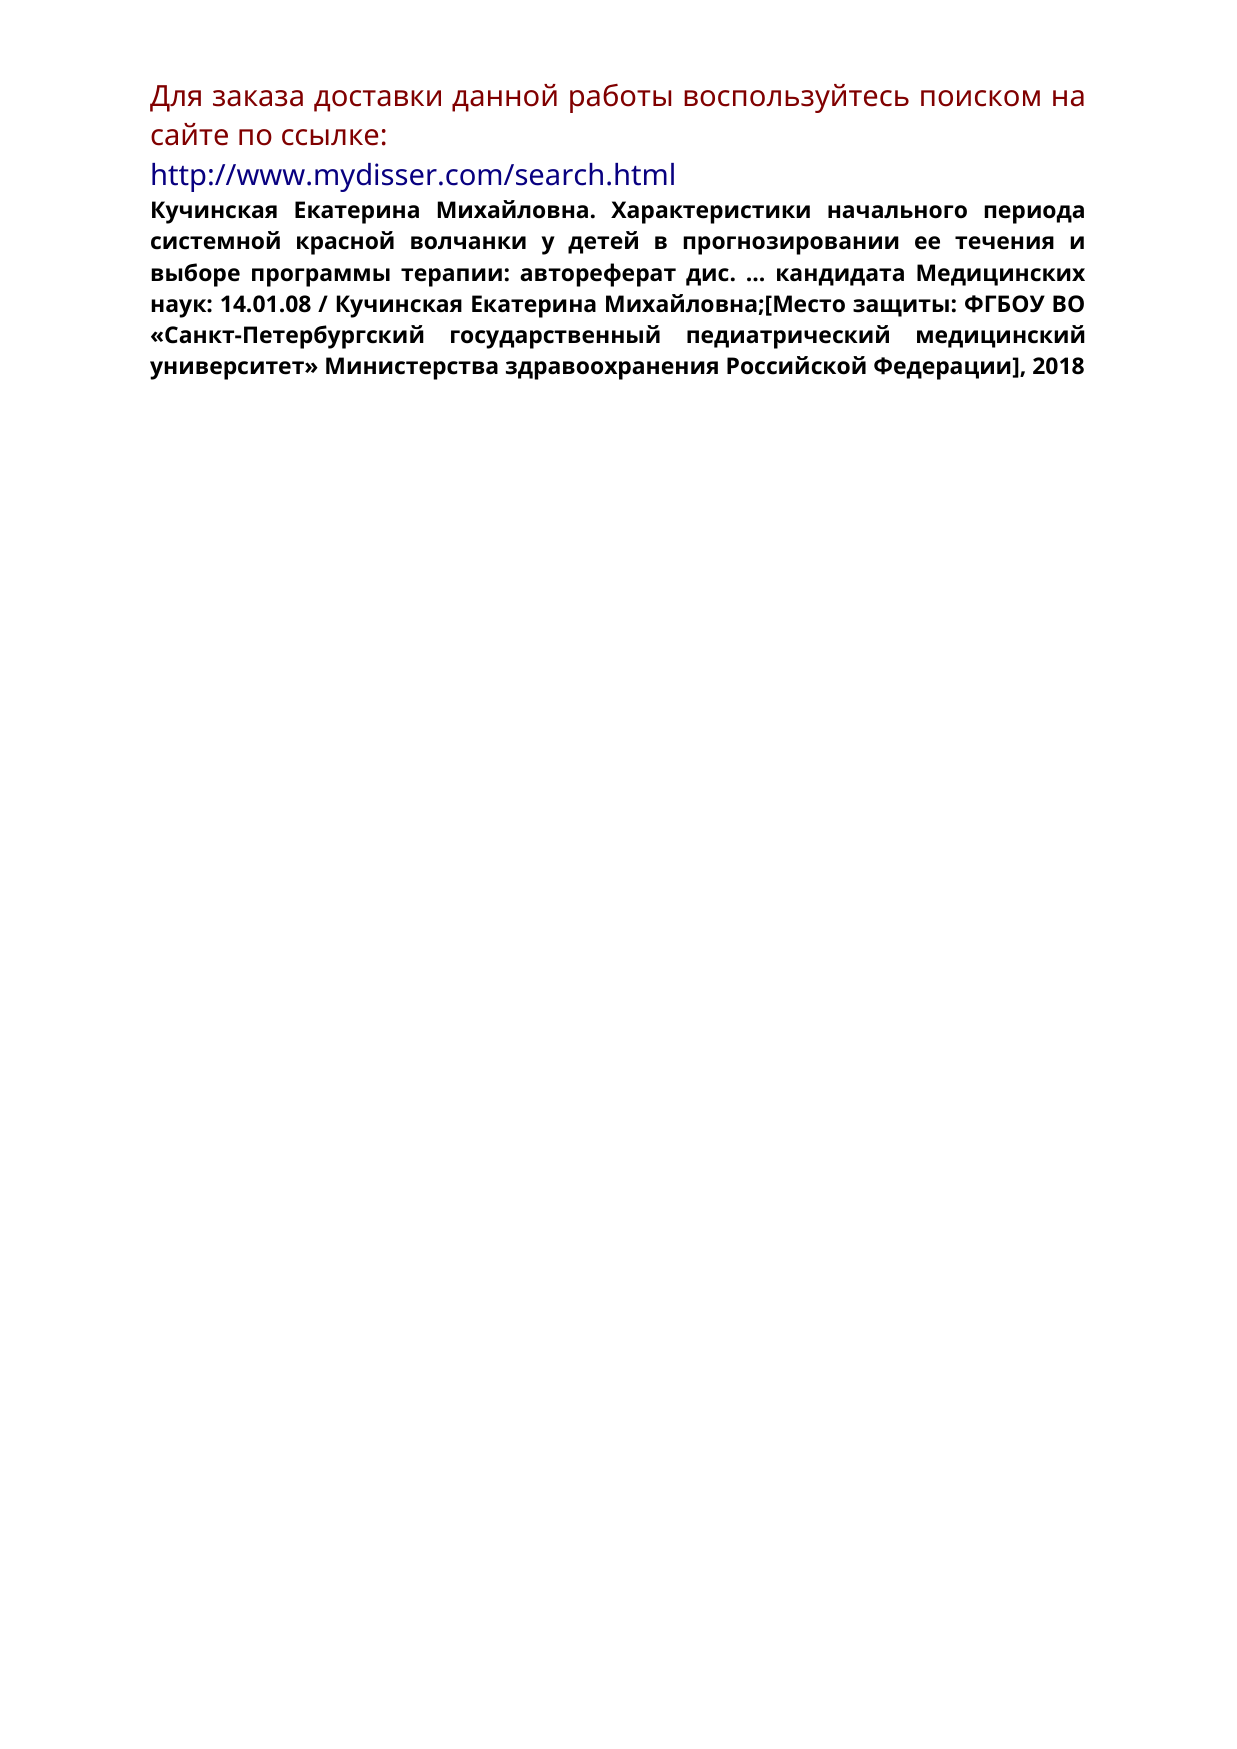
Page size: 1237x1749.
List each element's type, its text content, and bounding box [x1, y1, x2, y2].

text Кучинская Екатерина Михайловна. Характеристики начального периода системной красной волчанки у детей в прогнозировании ее течения и выборе программы терапии: автореферат дис. ... кандидата Медицинских наук: 14.01.08 / Кучинская Екатерина Михайловна;[Место защиты: ФГБОУ ВО «Санкт-Петербургский государственный педиатрический медицинский университет» Министерства здравоохранения Российской Федерации], 2018 [150, 194, 1086, 382]
